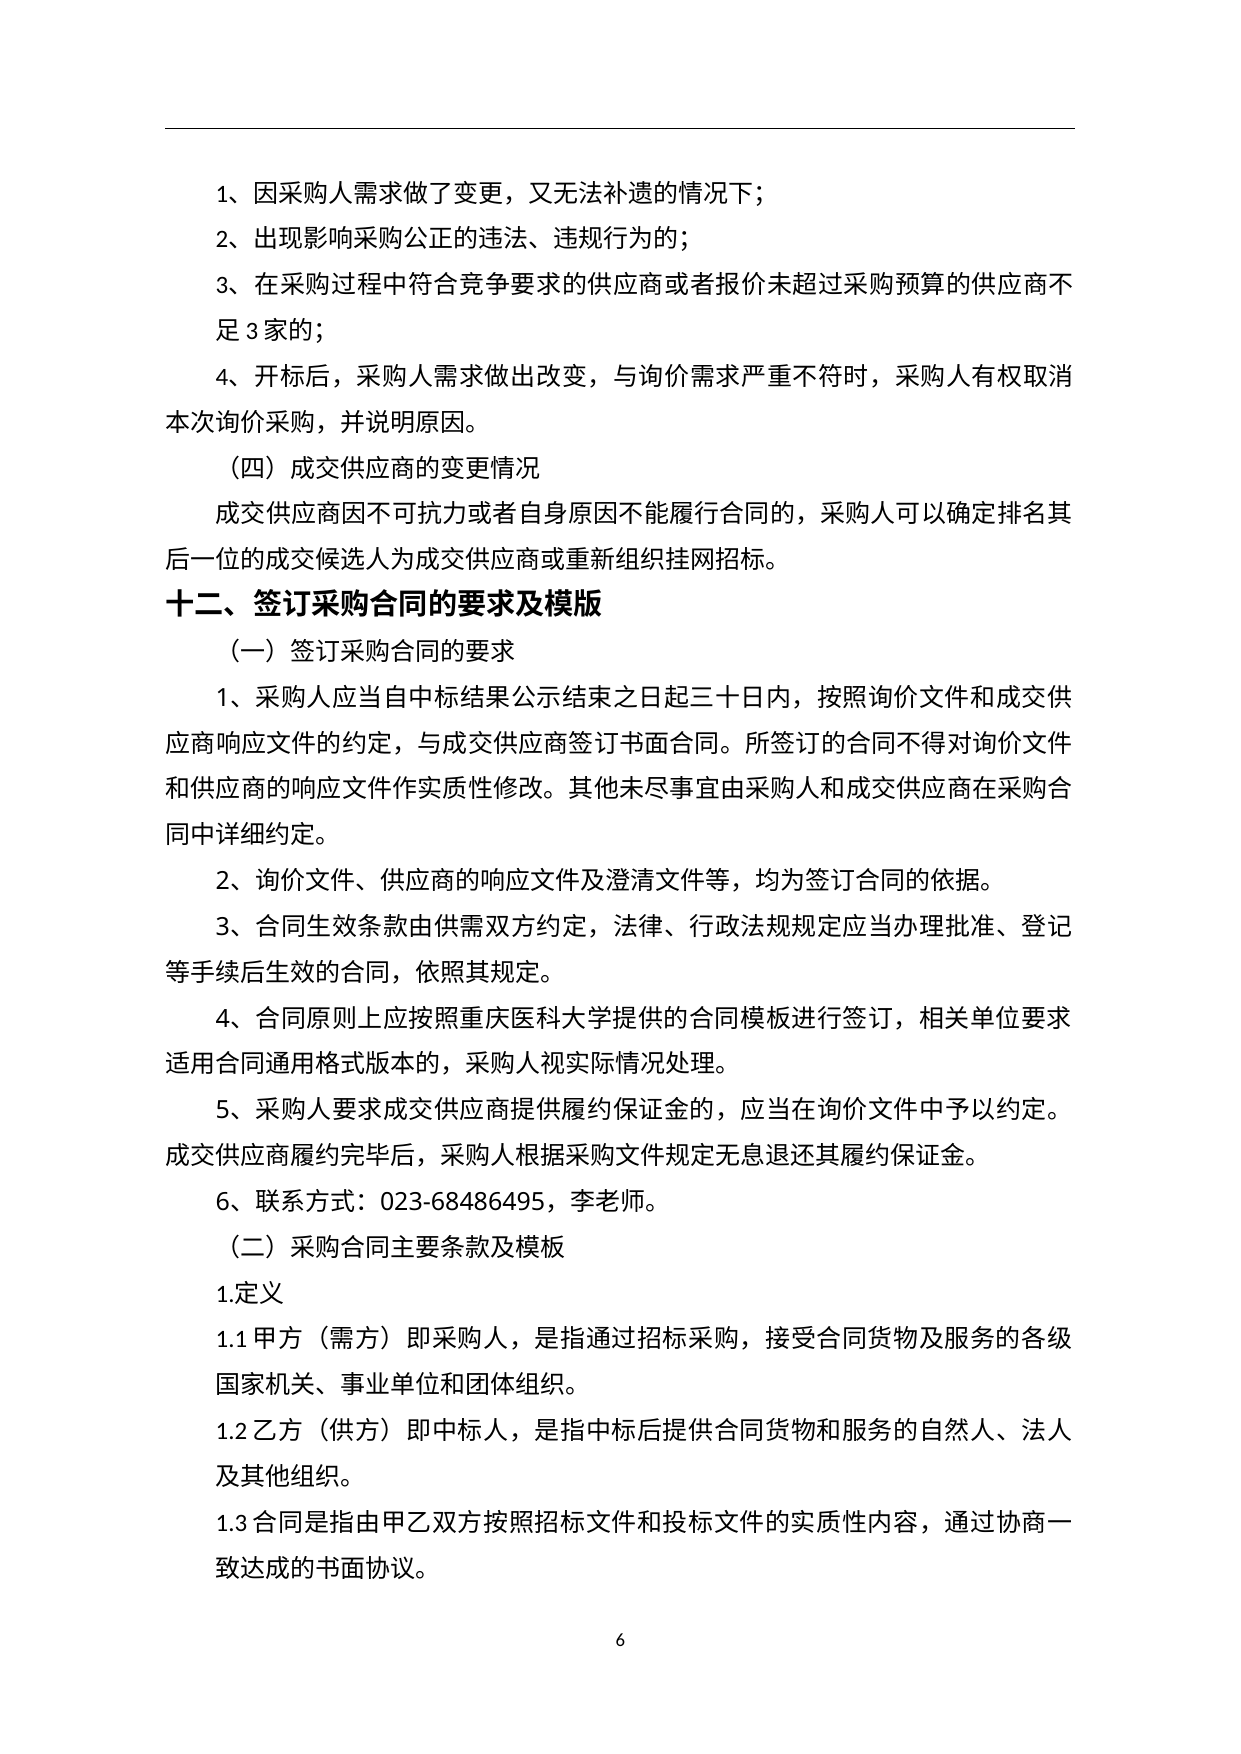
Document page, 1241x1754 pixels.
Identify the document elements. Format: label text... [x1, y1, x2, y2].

text 3、合同生效条款由供需双方约定，法律、行政法规规定应当办理批准、登记等手续后生效的合同，依照其规定。 [165, 899, 1075, 990]
text （一）签订采购合同的要求 [165, 624, 1075, 669]
text 6、联系方式：023-68486495，李老师。 [165, 1174, 1075, 1219]
text （四）成交供应商的变更情况 [165, 440, 1075, 486]
text 1、采购人应当自中标结果公示结束之日起三十日内，按照询价文件和成交供应商响应文件的约定，与成交供应商签订书面合同。所签订的合同不得对询价文件和供应商的响应文件作实质性修改。其他未尽事宜由采购人和成交供应商在采购合同中详细约定。 [165, 669, 1075, 853]
text 3、在采购过程中符合竞争要求的供应商或者报价未超过采购预算的供应商不足3家的； [215, 257, 1075, 349]
text 1.3合同是指由甲乙双方按照招标文件和投标文件的实质性内容，通过协商一致达成的书面协议。 [215, 1494, 1075, 1586]
text 4、开标后，采购人需求做出改变，与询价需求严重不符时，采购人有权取消本次询价采购，并说明原因。 [165, 349, 1075, 440]
text 十二、签订采购合同的要求及模版 [165, 578, 1075, 624]
text 1.定义 [215, 1265, 1075, 1311]
text 1、因采购人需求做了变更，又无法补遗的情况下； [215, 165, 1075, 211]
text 成交供应商因不可抗力或者自身原因不能履行合同的，采购人可以确定排名其后一位的成交候选人为成交供应商或重新组织挂网招标。 [165, 486, 1075, 578]
text 2、出现影响采购公正的违法、违规行为的； [215, 211, 1075, 257]
text 1.1甲方（需方）即采购人，是指通过招标采购，接受合同货物及服务的各级国家机关、事业单位和团体组织。 [215, 1311, 1075, 1403]
text 4、合同原则上应按照重庆医科大学提供的合同模板进行签订，相关单位要求适用合同通用格式版本的，采购人视实际情况处理。 [165, 990, 1075, 1082]
text （二）采购合同主要条款及模板 [215, 1219, 1075, 1265]
text 5、采购人要求成交供应商提供履约保证金的，应当在询价文件中予以约定。成交供应商履约完毕后，采购人根据采购文件规定无息退还其履约保证金。 [165, 1082, 1075, 1174]
text 1.2乙方（供方）即中标人，是指中标后提供合同货物和服务的自然人、法人及其他组织。 [215, 1403, 1075, 1494]
text 2、询价文件、供应商的响应文件及澄清文件等，均为签订合同的依据。 [165, 853, 1075, 899]
